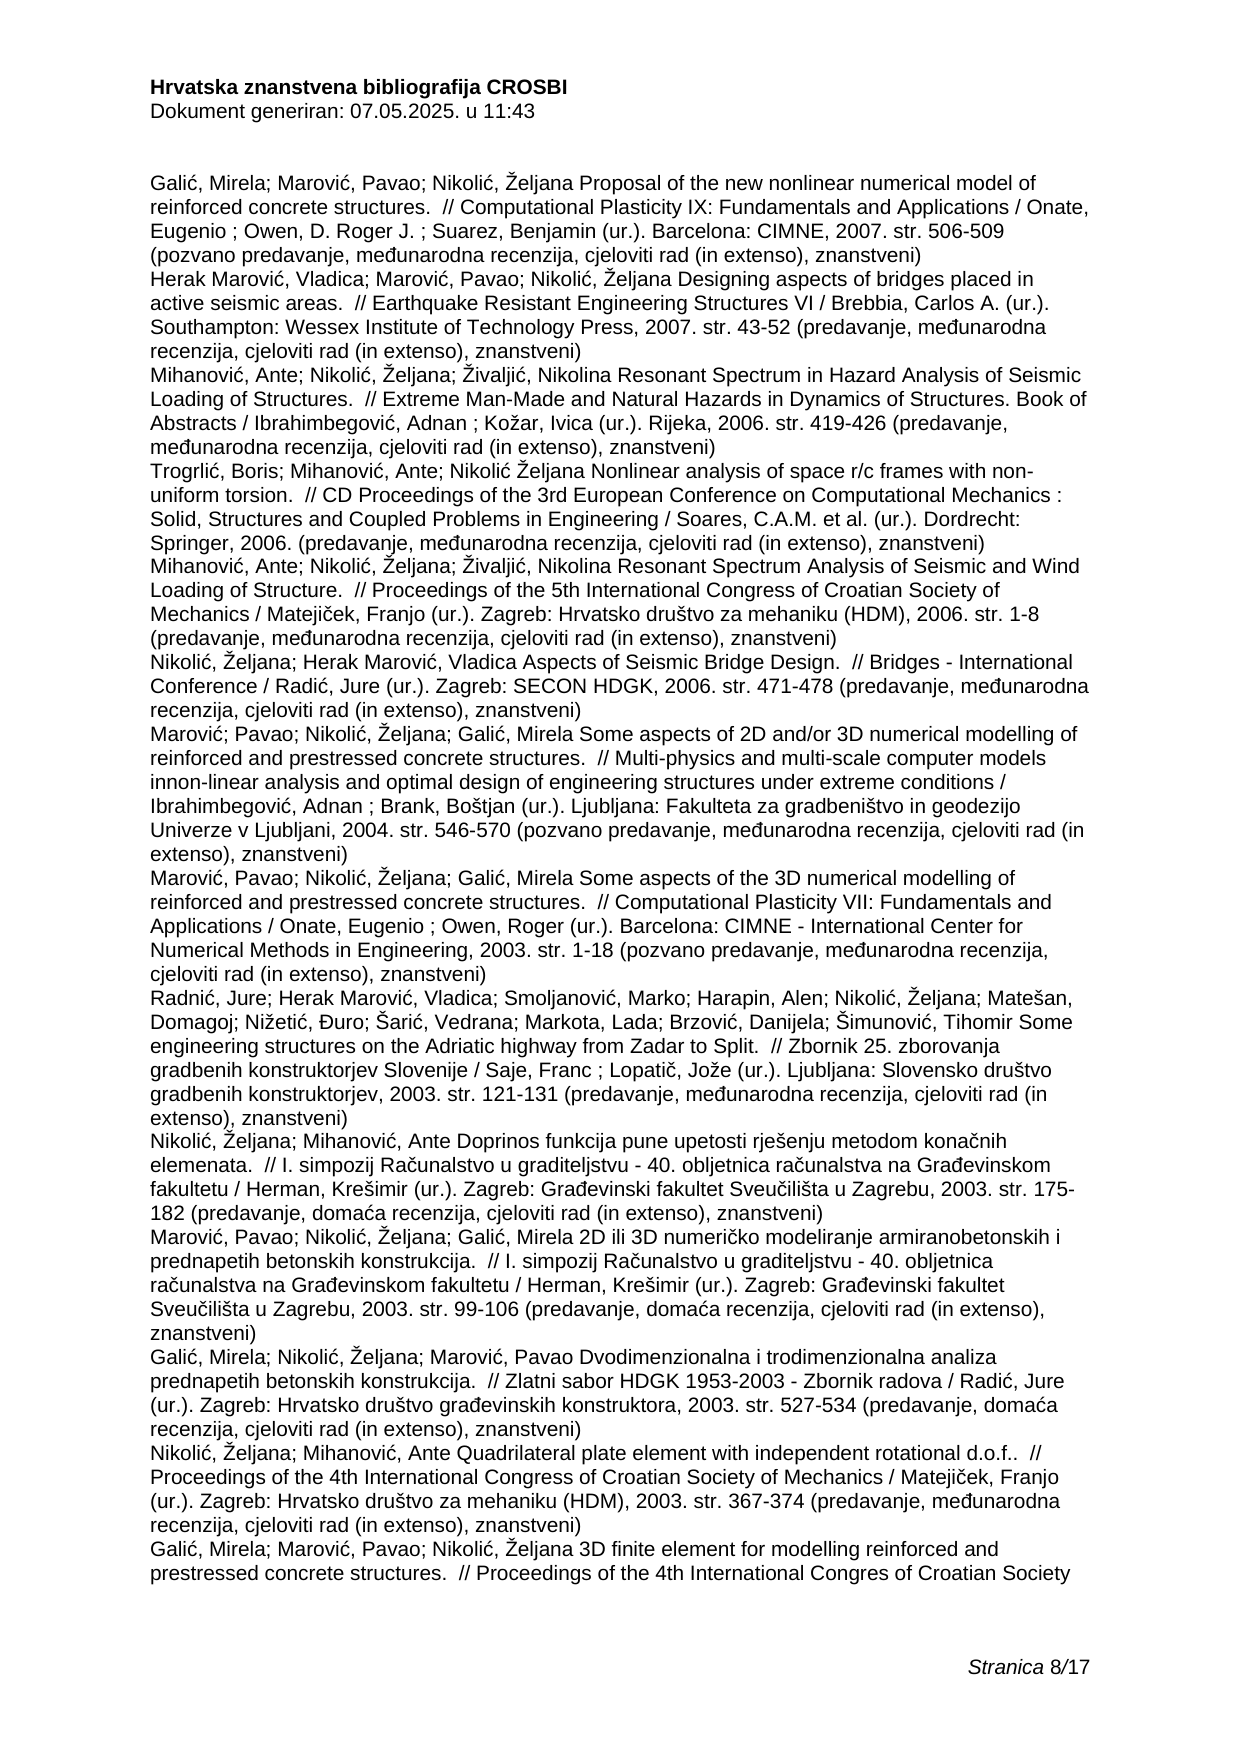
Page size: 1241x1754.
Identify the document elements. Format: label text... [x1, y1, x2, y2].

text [150, 1537, 1090, 1584]
text Mihanović, Ante; Nikolić, Željana; Živaljić, Nikolina [150, 554, 1090, 650]
text Trogrlić, Boris; Mihanović, Ante; Nikolić Željana [150, 458, 1090, 554]
text Nikolić, Željana; Mihanović, Ante [150, 1129, 1090, 1225]
text Galić, Mirela; Nikolić, Željana; Marović, Pavao [150, 1345, 1090, 1441]
text Marović, Pavao; Nikolić, Željana; Galić, Mirela [150, 866, 1090, 986]
text Marović; Pavao; Nikolić, Željana; Galić, Mirela [150, 722, 1090, 866]
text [150, 171, 1090, 267]
text Radnić, Jure; Herak Marović, Vladica; Smoljanović, Marko; Harapin, Alen; Nikolić, Željana; Matešan, Domagoj; Nižetić, Đuro; Šarić, Vedrana; Markota, Lada; Brzović, Danijela; Šimunović, Tihomir [150, 986, 1090, 1129]
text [150, 363, 1090, 458]
text Herak Marović, Vladica; Marović, Pavao; Nikolić, Željana [150, 267, 1090, 363]
text Nikolić, Željana; Mihanović, Ante [150, 1441, 1090, 1537]
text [150, 1225, 1090, 1345]
text Nikolić, Željana; Herak Marović, Vladica [150, 650, 1090, 722]
